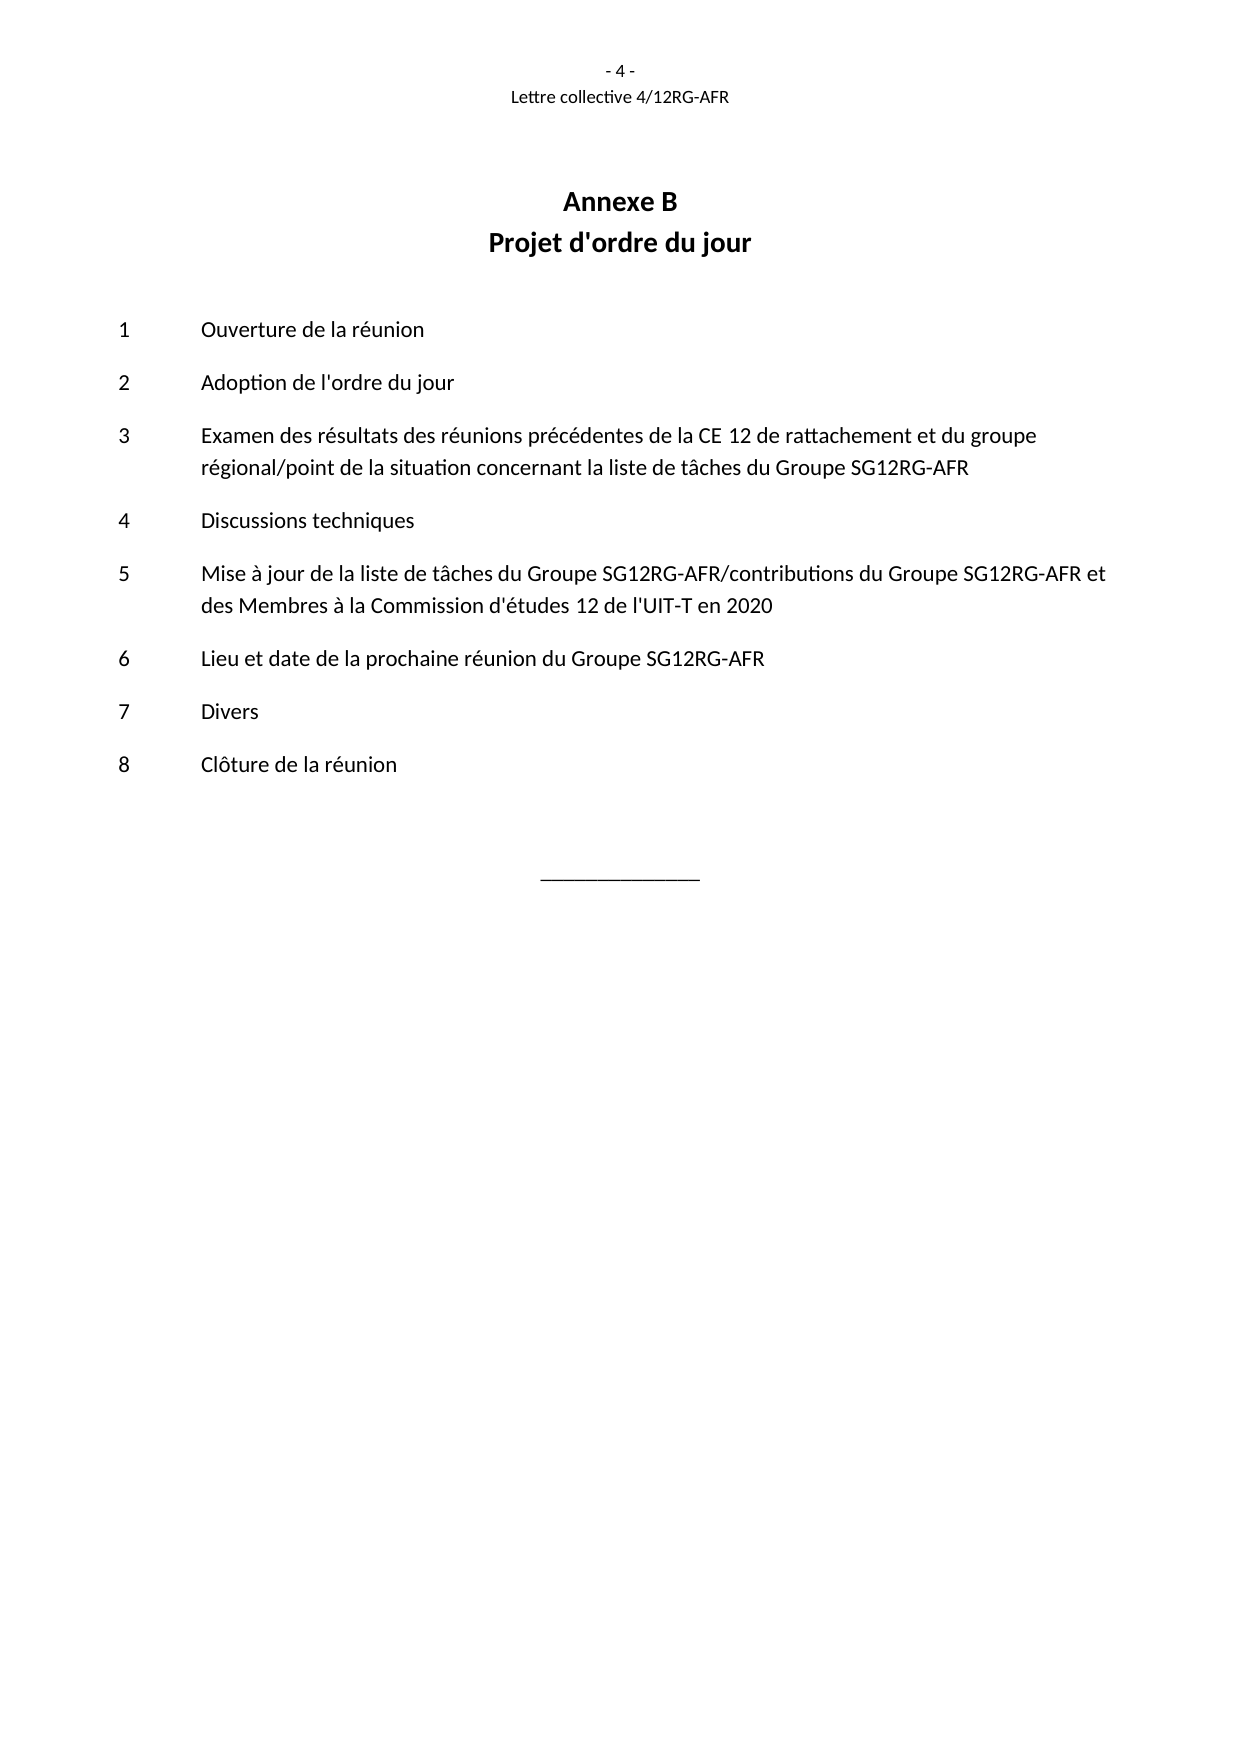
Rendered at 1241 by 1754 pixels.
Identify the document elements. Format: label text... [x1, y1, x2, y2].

text ______________ [118, 856, 1122, 884]
text 5 Mise à jour de la liste de tâches du Groupe SG12RG-AFR/contributions du Groupe SG12RG-AFR et des Membres à la Commission d'études 12 de l'UIT-T en 2020 [118, 559, 1122, 619]
text 6 Lieu et date de la prochaine réunion du Groupe SG12RG-AFR [118, 644, 1122, 672]
text 7 Divers [118, 697, 1122, 725]
text 4 Discussions techniques [118, 506, 1122, 534]
text Annexe B Projet d'ordre du jour [118, 183, 1122, 259]
text 3 Examen des résultats des réunions précédentes de la CE 12 de rattachement et du groupe régional/point de la situation concernant la liste de tâches du Groupe SG12RG-AFR [118, 421, 1122, 481]
text 8 Clôture de la réunion [118, 750, 1122, 778]
text 2 Adoption de l'ordre du jour [118, 368, 1122, 396]
text 1 Ouverture de la réunion [118, 315, 1122, 343]
